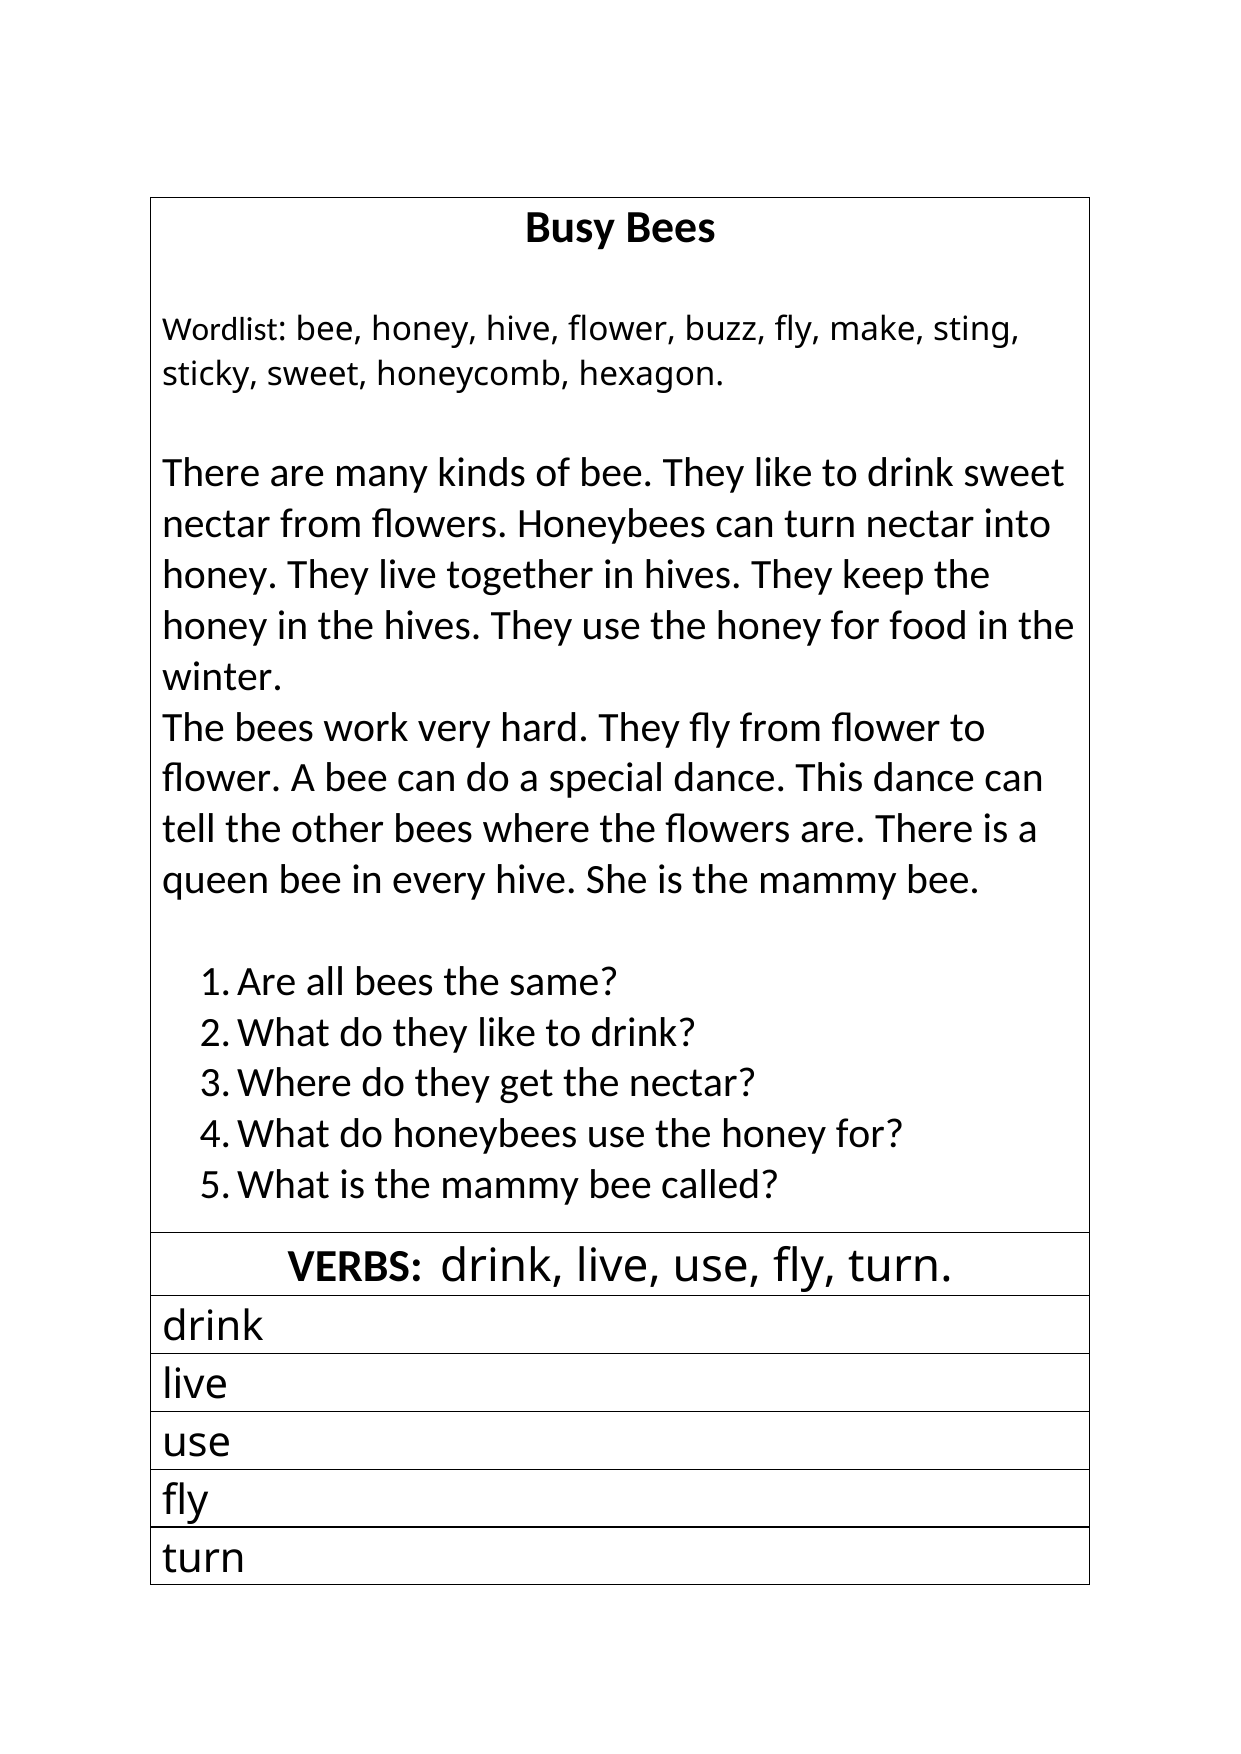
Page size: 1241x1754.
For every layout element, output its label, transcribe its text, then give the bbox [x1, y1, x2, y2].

table_header Busy Bees Wordlist: bee, honey, hive, flower, buzz, fly, make, sting, sticky, sweet, honeycomb, hexagon. There are many kinds of bee. They like to drink sweet nectar from flowers. Honeybees can turn nectar into honey. They live together in hives. They keep the honey in the hives. They use the honey for food in the winter. The bees work very hard. They fly from flower to flower. A bee can do a special dance. This dance can tell the other bees where the flowers are. There is a queen bee in every hive. She is the mammy bee. Are all bees the same? What do they like to drink? Where do they get the nectar? What do honeybees use the honey for? What is the mammy bee called? [151, 198, 1089, 1232]
table_cell turn [151, 1528, 1089, 1584]
table_cell VERBS: drink, live, use, fly, turn. [151, 1233, 1089, 1295]
table_cell live [151, 1354, 1089, 1411]
table_cell use [151, 1412, 1089, 1469]
table_cell fly [151, 1470, 1089, 1526]
table_cell drink [151, 1296, 1089, 1353]
